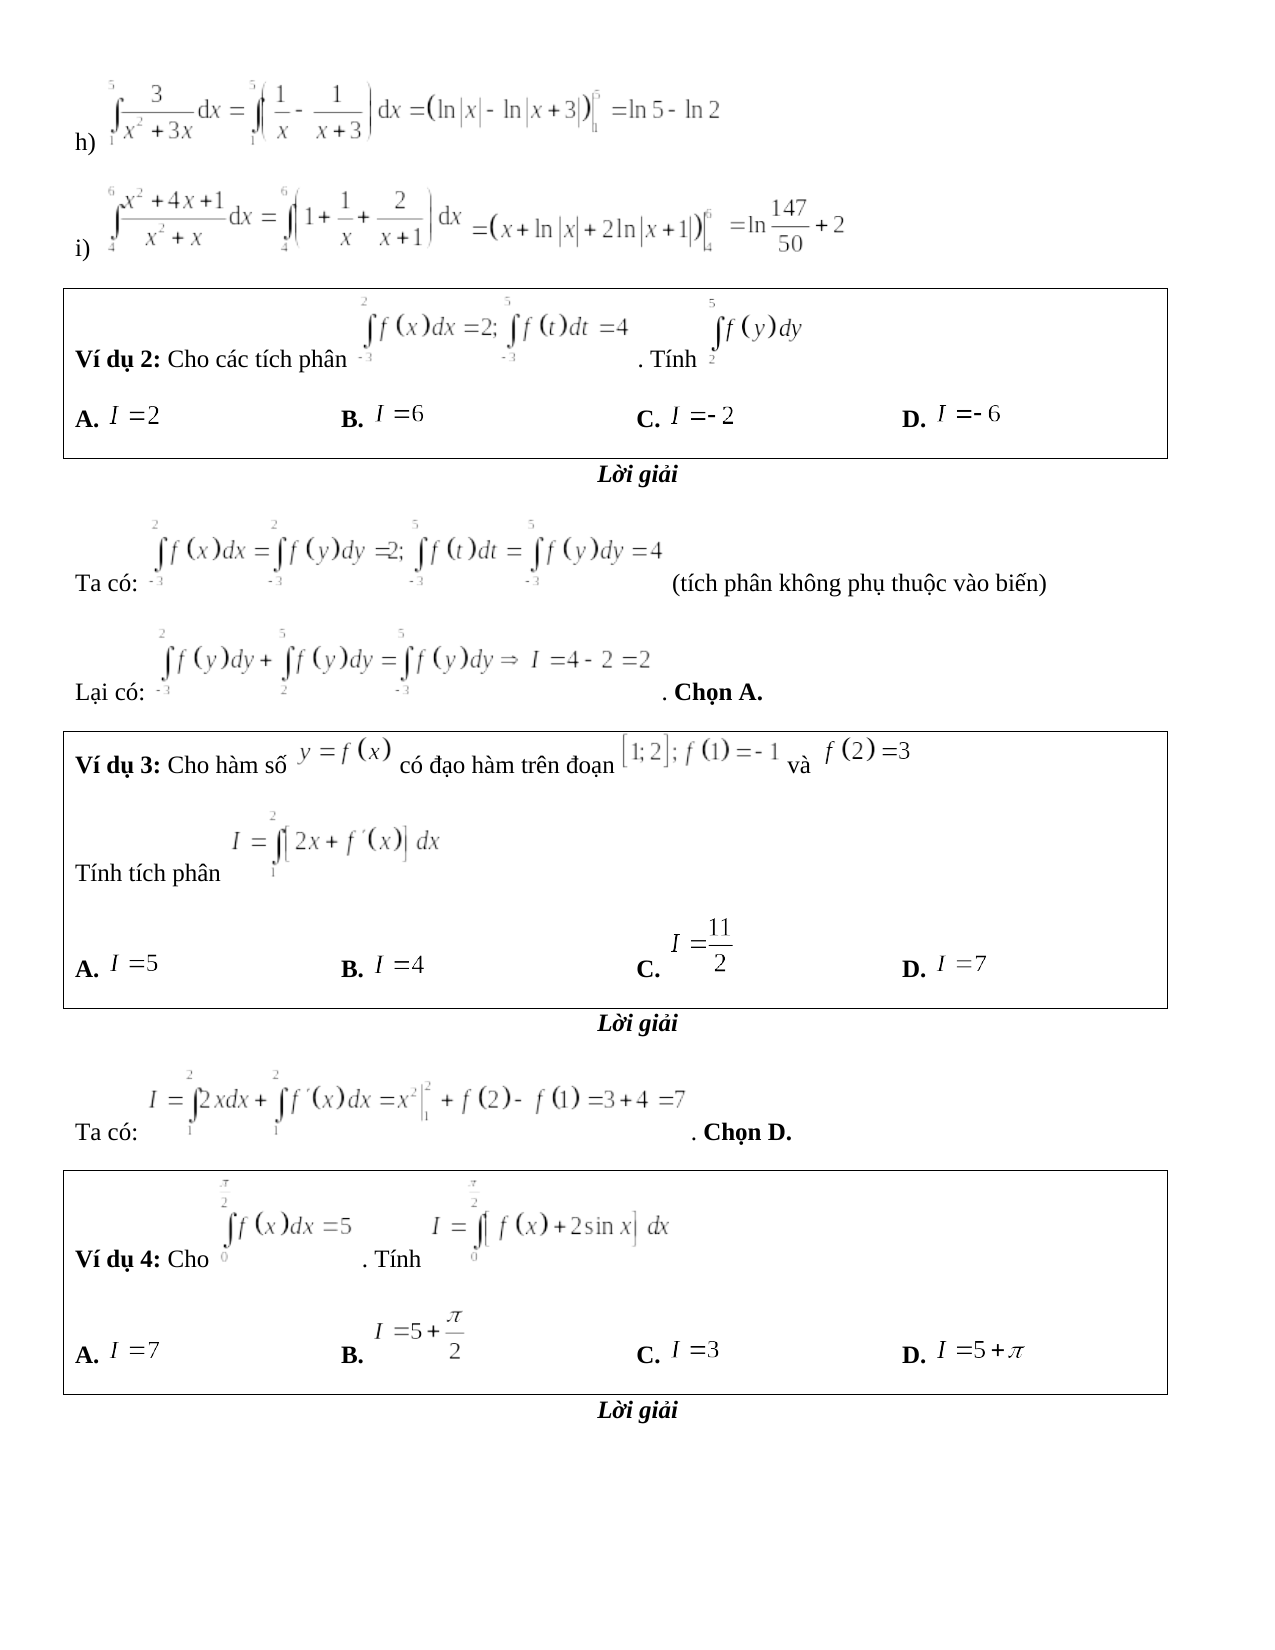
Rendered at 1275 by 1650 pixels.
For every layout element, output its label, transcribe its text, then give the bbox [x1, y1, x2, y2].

text Lời giải [75, 459, 1200, 487]
text Lời giải [75, 1008, 1200, 1037]
table_header Ví dụ 3: Cho hàm số có đạo hàm trên đoạn và Tính tích phân A. B. C. D. [64, 732, 1167, 1007]
text i) [75, 181, 1200, 262]
table_header Ví dụ 2: Cho các tích phân . Tính A. B. C. D. [64, 289, 1167, 458]
text Ta có: (tích phân không phụ thuộc vào biến) [75, 513, 1200, 597]
table_header Ví dụ 4: Cho . Tính A. B. C. D. [64, 1171, 1167, 1394]
text Ta có: . Chọn D. [75, 1062, 1200, 1145]
text h) [75, 75, 1200, 155]
text Lại có: . Chọn A. [75, 622, 1200, 706]
text Lời giải [75, 1395, 1200, 1423]
